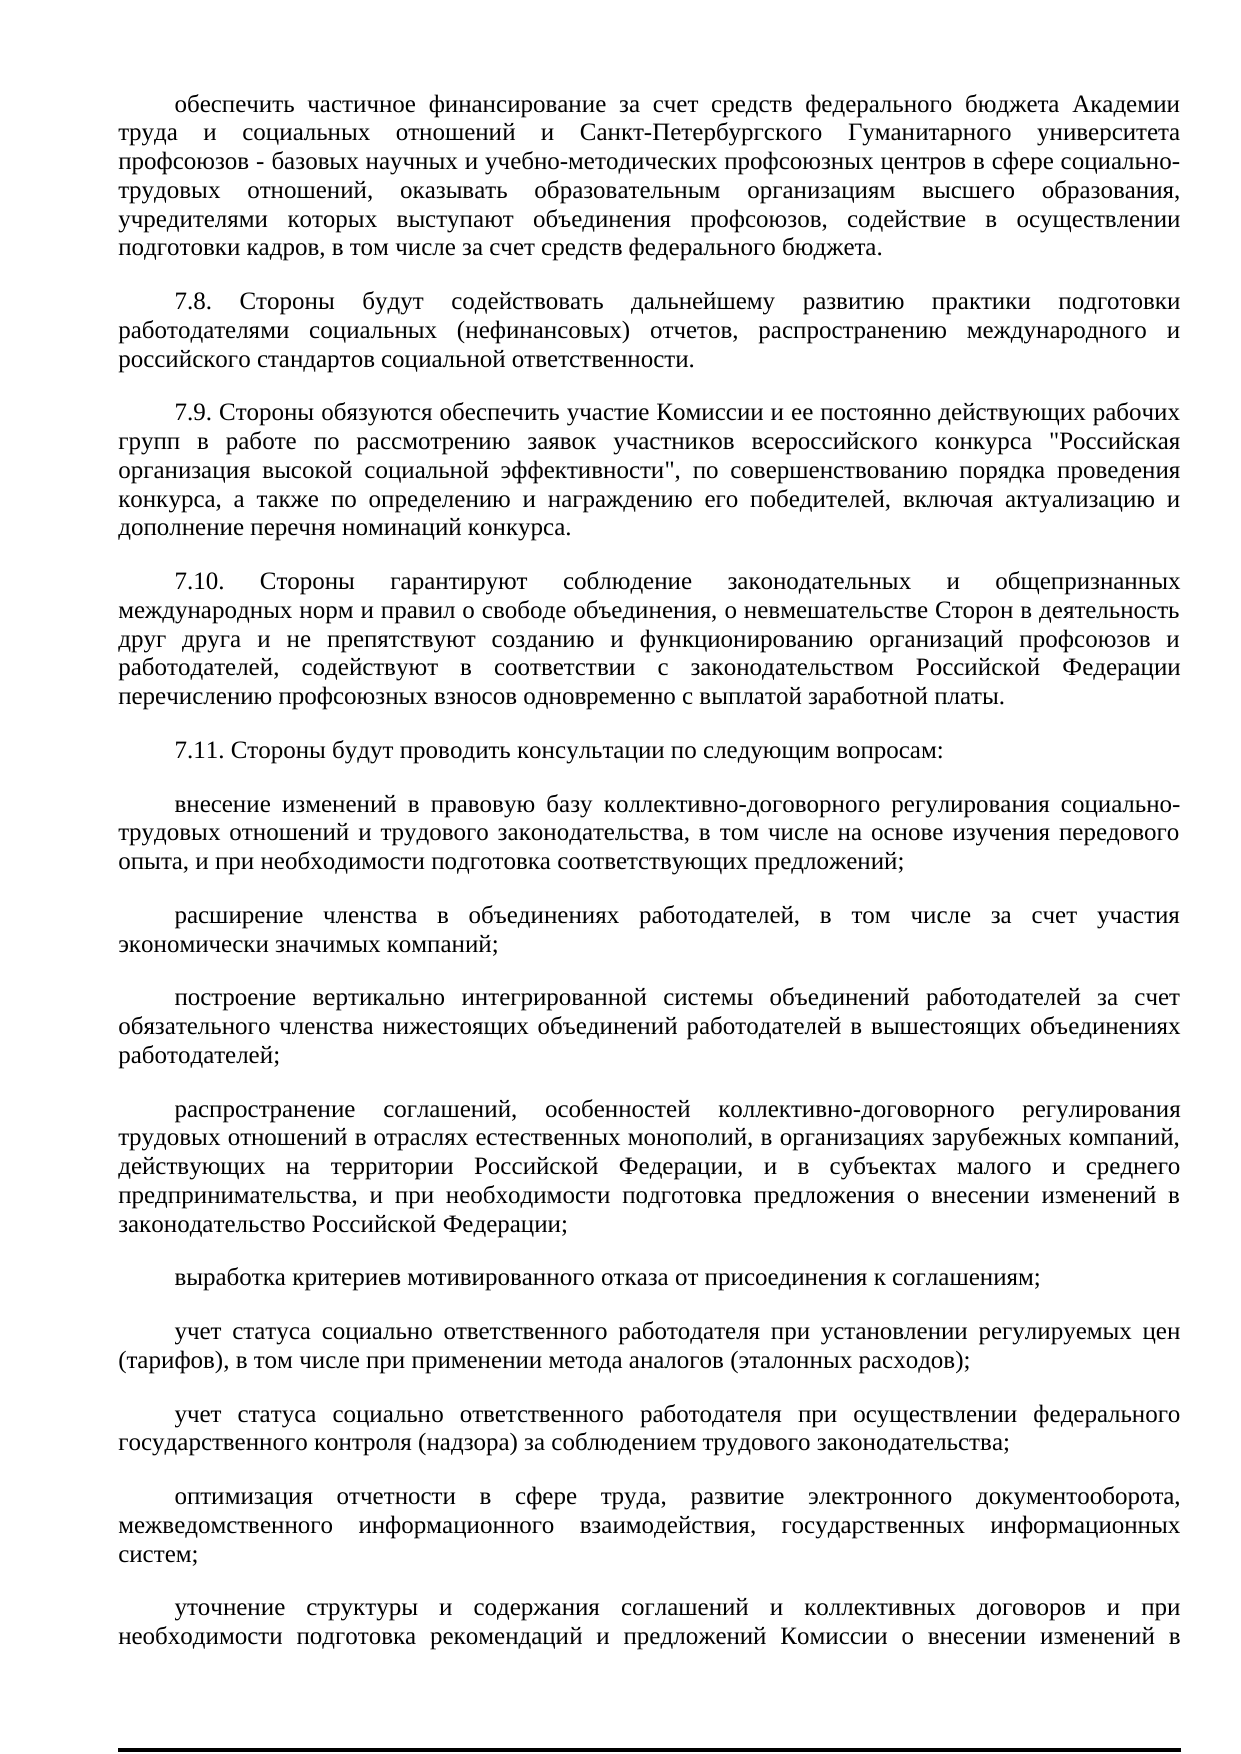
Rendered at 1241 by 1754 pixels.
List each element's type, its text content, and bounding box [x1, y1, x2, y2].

text внесение изменений в правовую базу коллективно-договорного регулирования социально-трудовых отношений и трудового законодательства, в том числе на основе изучения передового опыта, и при необходимости подготовка соответствующих предложений; [118, 789, 1181, 875]
text 7.9. Стороны обязуются обеспечить участие Комиссии и ее постоянно действующих рабочих групп в работе по рассмотрению заявок участников всероссийского конкурса "Российская организация высокой социальной эффективности", по совершенствованию порядка проведения конкурса, а также по определению и награждению его победителей, включая актуализацию и дополнение перечня номинаций конкурса. [118, 397, 1181, 541]
text учет статуса социально ответственного работодателя при осуществлении федерального государственного контроля (надзора) за соблюдением трудового законодательства; [118, 1399, 1181, 1456]
text 7.8. Стороны будут содействовать дальнейшему развитию практики подготовки работодателями социальных (нефинансовых) отчетов, распространению международного и российского стандартов социальной ответственности. [118, 286, 1181, 372]
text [118, 1592, 1181, 1650]
text 7.10. Стороны гарантируют соблюдение законодательных и общепризнанных международных норм и правил о свободе объединения, о невмешательстве Сторон в деятельность друг друга и не препятствуют созданию и функционированию организаций профсоюзов и работодателей, содействуют в соответствии с законодательством Российской Федерации перечислению профсоюзных взносов одновременно с выплатой заработной платы. [118, 566, 1181, 710]
text распространение соглашений, особенностей коллективно-договорного регулирования трудовых отношений в отраслях естественных монополий, в организациях зарубежных компаний, действующих на территории Российской Федерации, и в субъектах малого и среднего предпринимательства, и при необходимости подготовка предложения о внесении изменений в законодательство Российской Федерации; [118, 1094, 1181, 1237]
text оптимизация отчетности в сфере труда, развитие электронного документооборота, межведомственного информационного взаимодействия, государственных информационных систем; [118, 1481, 1181, 1567]
text выработка критериев мотивированного отказа от присоединения к соглашениям; [118, 1262, 1181, 1291]
text 7.11. Стороны будут проводить консультации по следующим вопросам: [118, 735, 1181, 764]
text расширение членства в объединениях работодателей, в том числе за счет участия экономически значимых компаний; [118, 900, 1181, 957]
text учет статуса социально ответственного работодателя при установлении регулируемых цен (тарифов), в том числе при применении метода аналогов (эталонных расходов); [118, 1316, 1181, 1374]
text обеспечить частичное финансирование за счет средств федерального бюджета Академии труда и социальных отношений и Санкт-Петербургского Гуманитарного университета профсоюзов - базовых научных и учебно-методических профсоюзных центров в сфере социально-трудовых отношений, оказывать образовательным организациям высшего образования, учредителями которых выступают объединения профсоюзов, содействие в осуществлении подготовки кадров, в том числе за счет средств федерального бюджета. [118, 89, 1181, 261]
text построение вертикально интегрированной системы объединений работодателей за счет обязательного членства нижестоящих объединений работодателей в вышестоящих объединениях работодателей; [118, 982, 1181, 1069]
